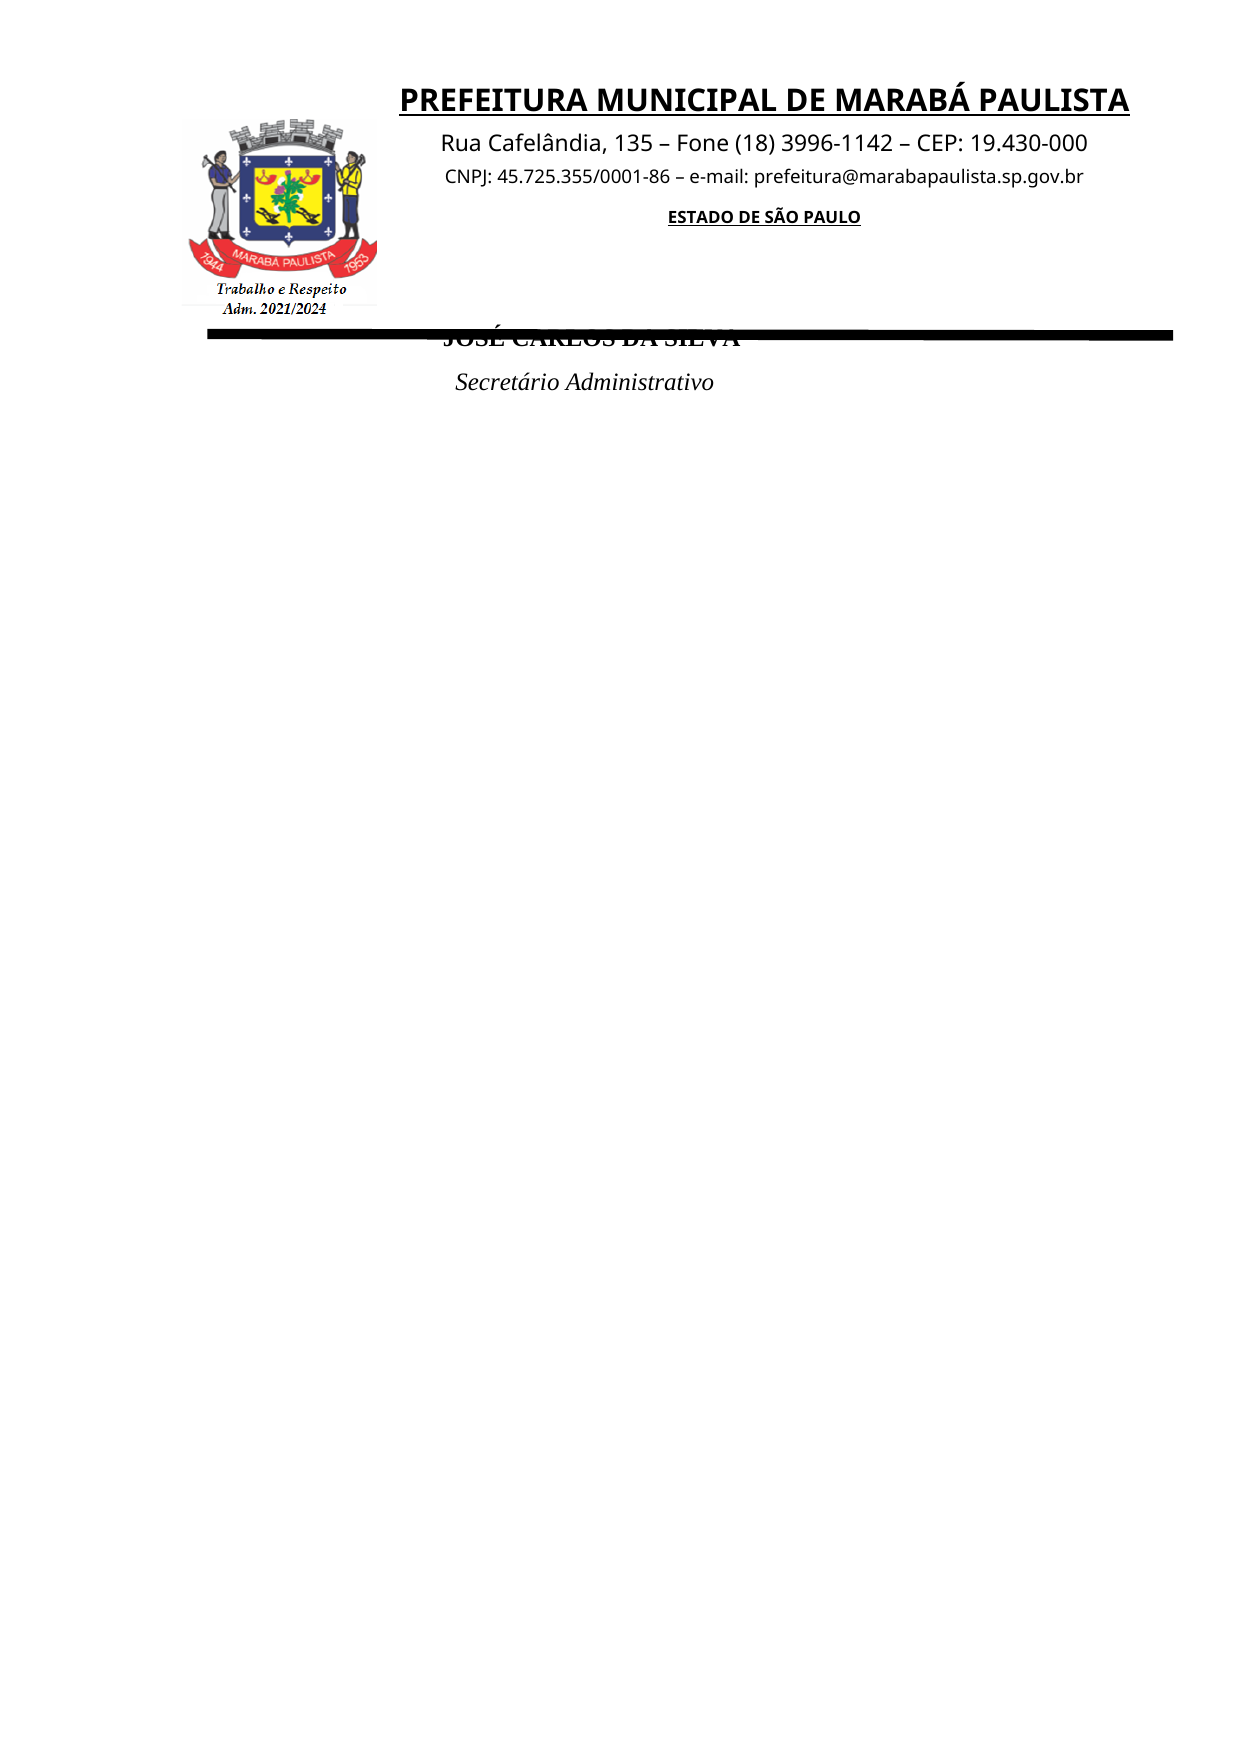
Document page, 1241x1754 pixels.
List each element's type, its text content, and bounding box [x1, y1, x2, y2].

text Secretário Administrativo [148, 367, 1152, 395]
picture [181, 119, 377, 321]
text JOSÉ CARLOS DA SILVA [148, 323, 1152, 352]
